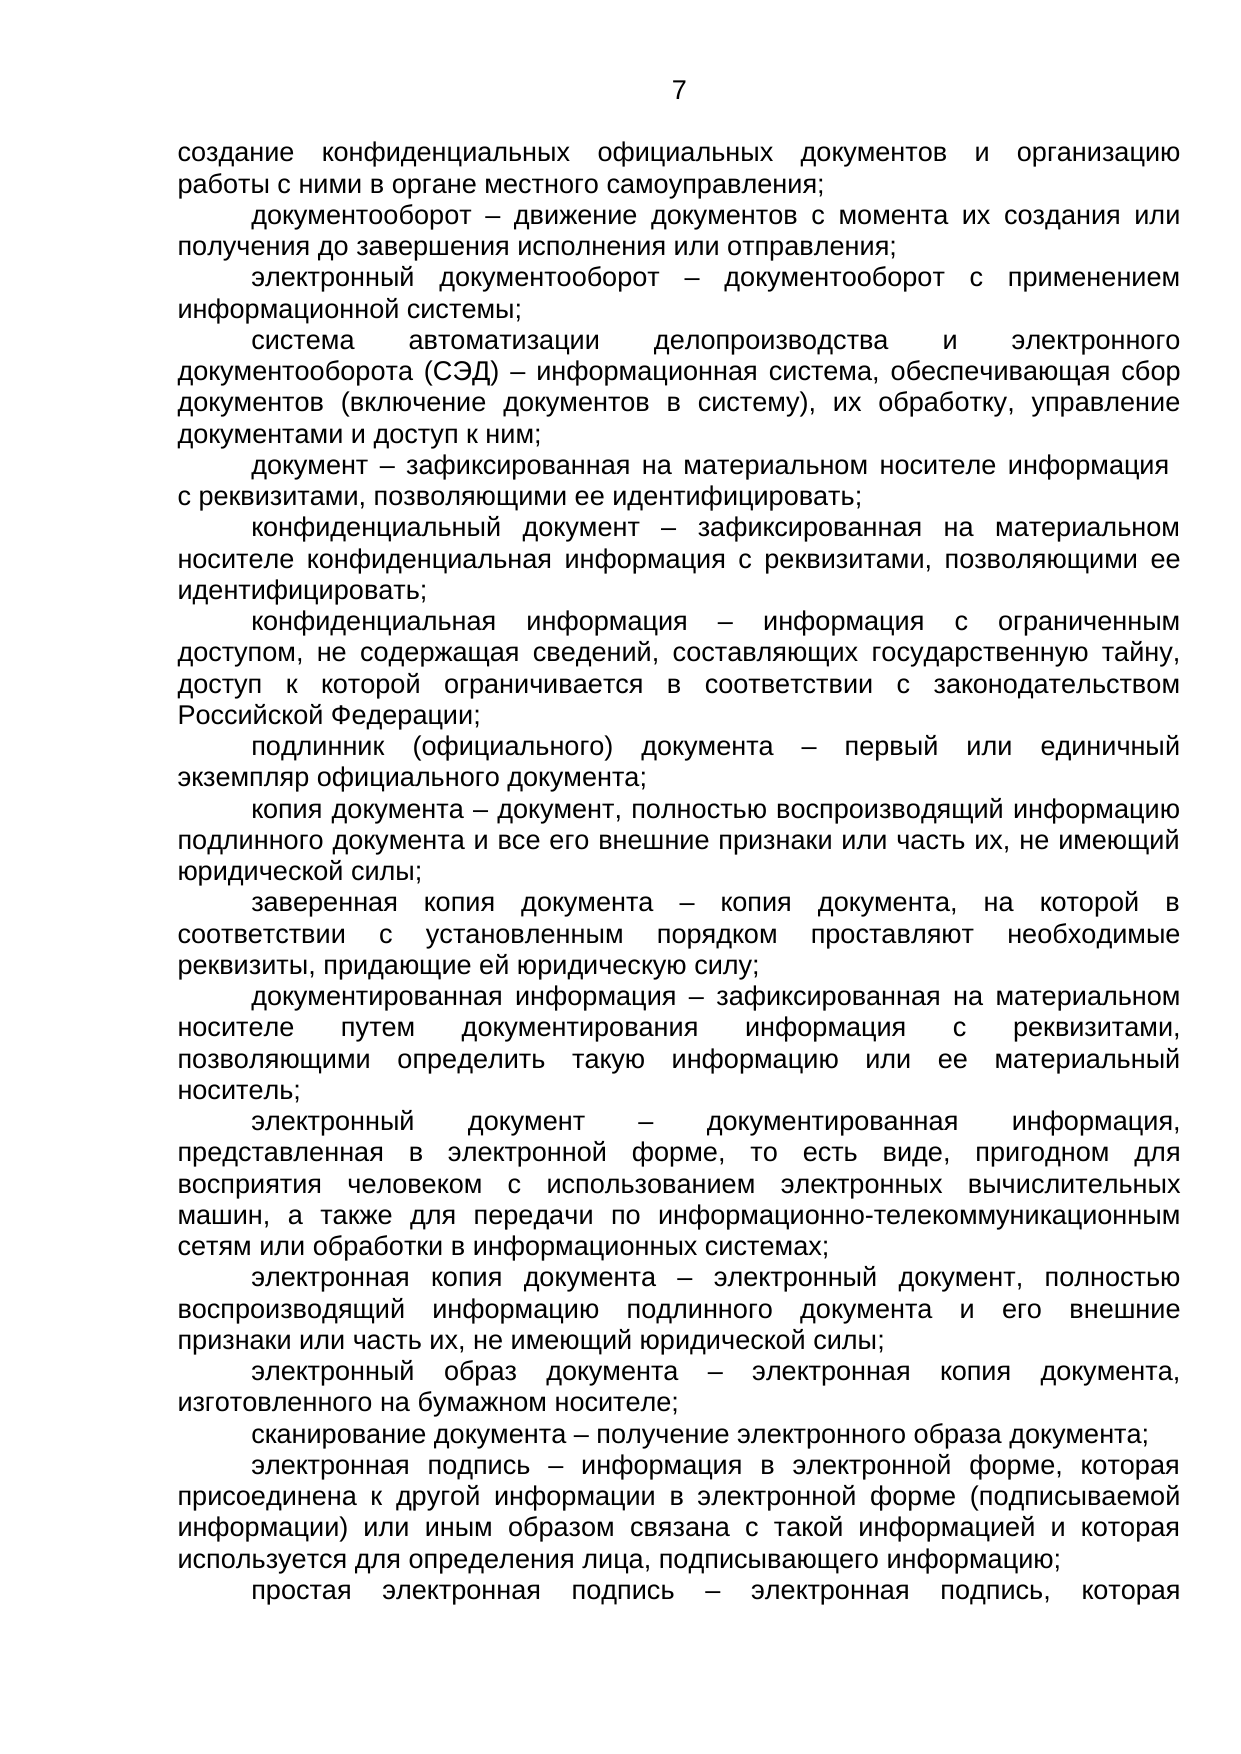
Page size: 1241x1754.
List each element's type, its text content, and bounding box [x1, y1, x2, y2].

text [177, 136, 1181, 199]
text электронная подпись – информация в электронной форме, которая присоединена к другой информации в электронной форме (подписываемой информации) или иным образом связана с такой информацией и которая используется для определения лица, подписывающего информацию; [177, 1449, 1181, 1574]
text заверенная копия документа – копия документа, на которой в соответствии с установленным порядком проставляют необходимые реквизиты, придающие ей юридическую силу; [177, 886, 1181, 980]
text конфиденциальная информация – информация с ограниченным доступом, не содержащая сведений, составляющих государственную тайну, доступ к которой ограничивается в соответствии с законодательством Российской Федерации; [177, 605, 1181, 730]
text документооборот – движение документов с момента их создания или получения до завершения исполнения или отправления; [177, 199, 1181, 261]
text копия документа – документ, полностью воспроизводящий информацию подлинного документа и все его внешние признаки или часть их, не имеющий юридической силы; [177, 793, 1181, 886]
text конфиденциальный документ – зафиксированная на материальном носителе конфиденциальная информация с реквизитами, позволяющими ее идентифицировать; [177, 511, 1181, 605]
text подлинник (официального) документа – первый или единичный экземпляр официального документа; [177, 730, 1181, 793]
text электронный документ – документированная информация, представленная в электронной форме, то есть виде, пригодном для восприятия человеком с использованием электронных вычислительных машин, а также для передачи по информационно-телекоммуникационным сетям или обработки в информационных системах; [177, 1105, 1181, 1261]
text система автоматизации делопроизводства и электронного документооборота (СЭД) – информационная система, обеспечивающая сбор документов (включение документов в систему), их обработку, управление документами и доступ к ним; [177, 324, 1181, 449]
text электронный образ документа – электронная копия документа, изготовленного на бумажном носителе; [177, 1355, 1181, 1418]
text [177, 1574, 1181, 1605]
text электронная копия документа – электронный документ, полностью воспроизводящий информацию подлинного документа и его внешние признаки или часть их, не имеющий юридической силы; [177, 1261, 1181, 1355]
text электронный документооборот – документооборот с применением информационной системы; [177, 261, 1181, 324]
text документированная информация – зафиксированная на материальном носителе путем документирования информация с реквизитами, позволяющими определить такую информацию или ее материальный носитель; [177, 980, 1181, 1105]
text документ – зафиксированная на материальном носителе информация с реквизитами, позволяющими ее идентифицировать; [177, 449, 1181, 511]
text сканирование документа – получение электронного образа документа; [177, 1418, 1181, 1449]
